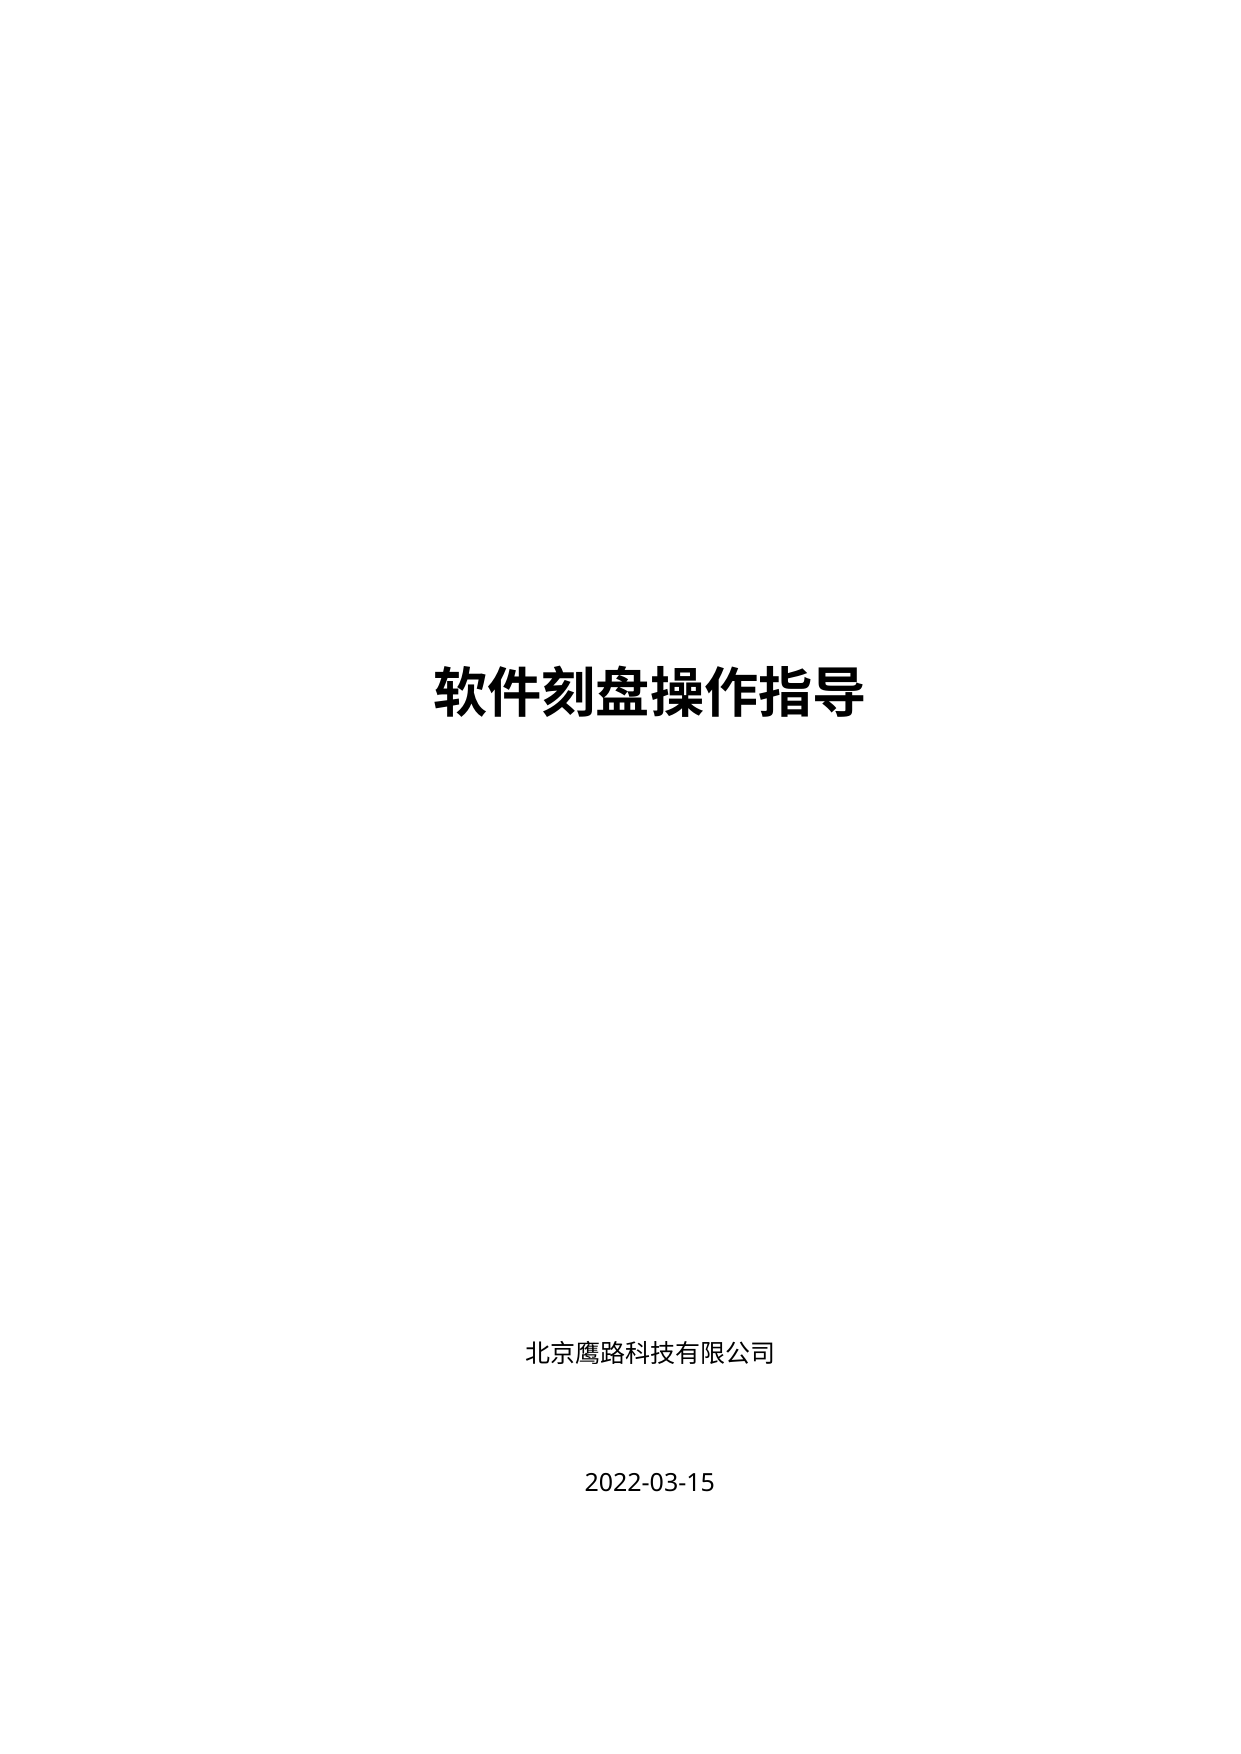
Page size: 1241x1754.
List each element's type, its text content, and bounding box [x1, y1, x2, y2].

text 北京鹰路科技有限公司 [187, 1319, 1112, 1384]
text 2022-03-15 [187, 1449, 1112, 1514]
text 软件刻盘操作指导 [187, 649, 1112, 728]
